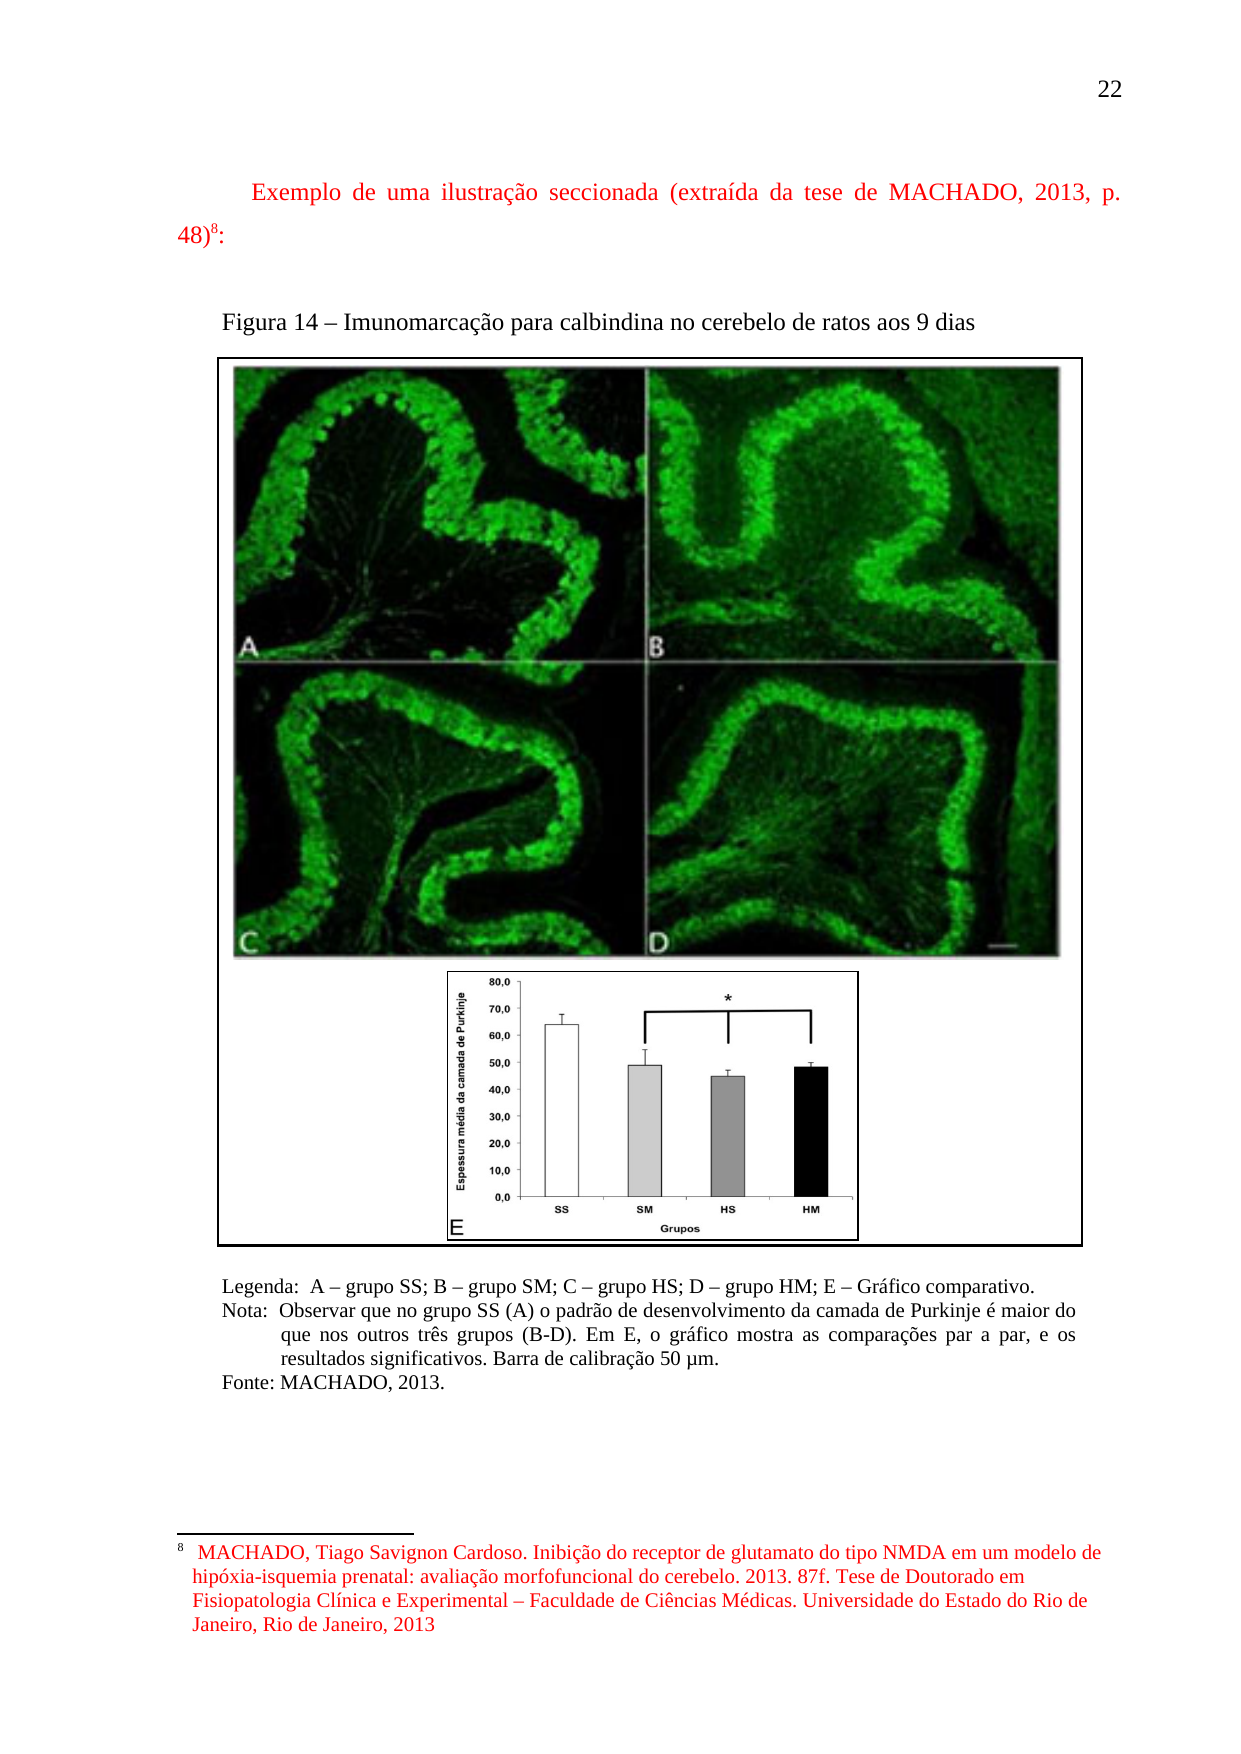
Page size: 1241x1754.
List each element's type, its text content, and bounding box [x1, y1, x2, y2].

picture [232, 365, 1064, 960]
text Figura 14 – Imunomarcação para calbindina no cerebelo de ratos aos 9 dias [222, 307, 1122, 335]
text Legenda: A – grupo SS; B – grupo SM; C – grupo HS; D – grupo HM; E – Gráfico comparativo. [222, 1274, 1078, 1298]
text Exemplo de uma ilustração seccionada (extraída da tese de MACHADO, 2013, p. 48): [177, 177, 1122, 249]
text Nota: Observar que no grupo SS (A) o padrão de desenvolvimento da camada de Purkinje é maior do que nos outros três grupos (B-D). Em E, o gráfico mostra as comparações par a par, e os resultados significativos. Barra de calibração 50 µm. [222, 1298, 1078, 1370]
picture [448, 972, 857, 1239]
text Fonte: MACHADO, 2013. [222, 1370, 1078, 1394]
